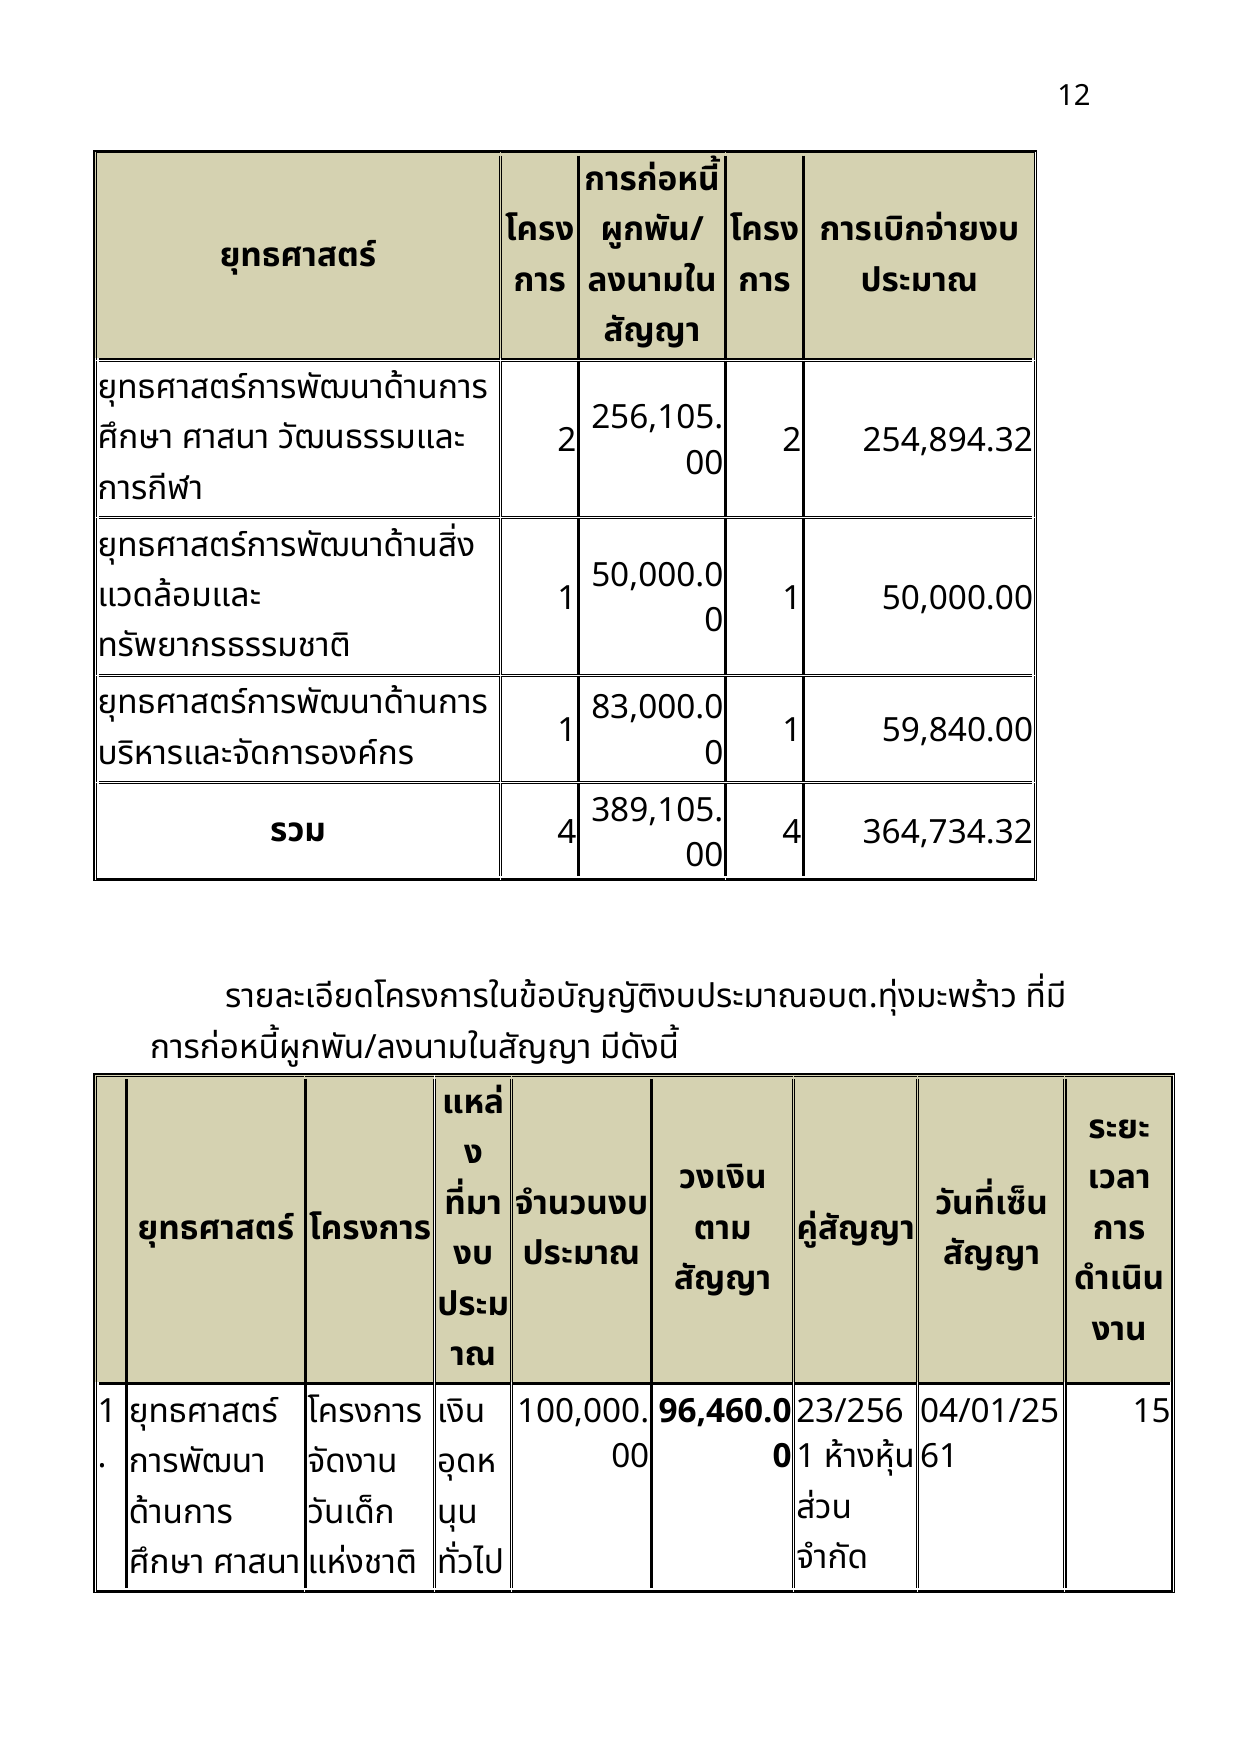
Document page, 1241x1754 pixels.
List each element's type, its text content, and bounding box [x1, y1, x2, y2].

table_cell 1 [727, 519, 802, 673]
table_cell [126, 1385, 305, 1590]
table_header แหล่งที่มา งบประมาณ [435, 1077, 511, 1382]
table_header โครงการ [725, 153, 803, 358]
table_header จำนวนงบประมาณ [511, 1077, 651, 1382]
table_cell 254,894.32 [805, 358, 1034, 516]
table_cell 1 [502, 677, 577, 781]
table_cell 83,000.00 [580, 677, 724, 781]
table_cell 04/01/2561 [918, 1382, 1065, 1590]
table_cell 50,000.00 [580, 519, 724, 673]
table_cell 15 [1065, 1382, 1171, 1590]
table_cell 1 [502, 519, 577, 673]
table_cell 364,734.32 [803, 781, 1035, 878]
table_header วงเงินตามสัญญา [651, 1077, 794, 1382]
table_cell 1. [97, 1382, 126, 1590]
table_header การเบิกจ่ายงบประมาณ [803, 153, 1034, 358]
table_header โครงการ [501, 153, 578, 358]
table_header วันที่เซ็นสัญญา [918, 1075, 1065, 1382]
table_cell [794, 1385, 918, 1590]
table_cell ยุทธศาสตร์การพัฒนาด้านการบริหารและจัดการองค์กร [97, 674, 499, 781]
table_header โครงการ [305, 1077, 434, 1382]
table_cell 4 [725, 784, 803, 878]
table_cell รวม [95, 781, 501, 878]
table_cell 4 [501, 784, 578, 878]
table_cell เงินอุดหนุนทั่วไป [435, 1385, 511, 1590]
table_cell ยุทธศาสตร์การพัฒนาด้านการศึกษา ศาสนา วัฒนธรรมและการกีฬา [97, 358, 499, 516]
table_cell 59,840.00 [805, 674, 1034, 781]
table_cell 1 [727, 677, 802, 781]
table_header [97, 1077, 126, 1382]
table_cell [305, 1385, 434, 1590]
table_header ยุทธศาสตร์ [97, 153, 501, 358]
table_cell 100,000.00 [511, 1385, 651, 1590]
table_header คู่สัญญา [794, 1077, 918, 1382]
table_cell 389,105.00 [578, 784, 725, 878]
table_cell 2 [727, 362, 802, 516]
table_cell 50,000.00 [803, 516, 1035, 673]
table_header ระยะเวลาการดำเนินงาน [1065, 1077, 1171, 1382]
table_header การก่อหนี้ผูกพัน/ ลงนามในสัญญา [578, 153, 725, 358]
table_cell 96,460.00 [651, 1385, 794, 1590]
table_cell 2 [502, 362, 577, 516]
table_header ยุทธศาสตร์ [126, 1075, 305, 1382]
table_cell ยุทธศาสตร์การพัฒนาด้านสิ่งแวดล้อมและทรัพยากรธรรมชาติ [95, 516, 501, 673]
table_cell 256,105.00 [580, 362, 724, 516]
text รายละเอียดโครงการในข้อบัญญัติงบประมาณอบต.ทุ่งมะพร้าว ที่มีการก่อหนี้ผูกพัน/ลงนามในสัญญา มีดังนี้ [150, 972, 1090, 1073]
